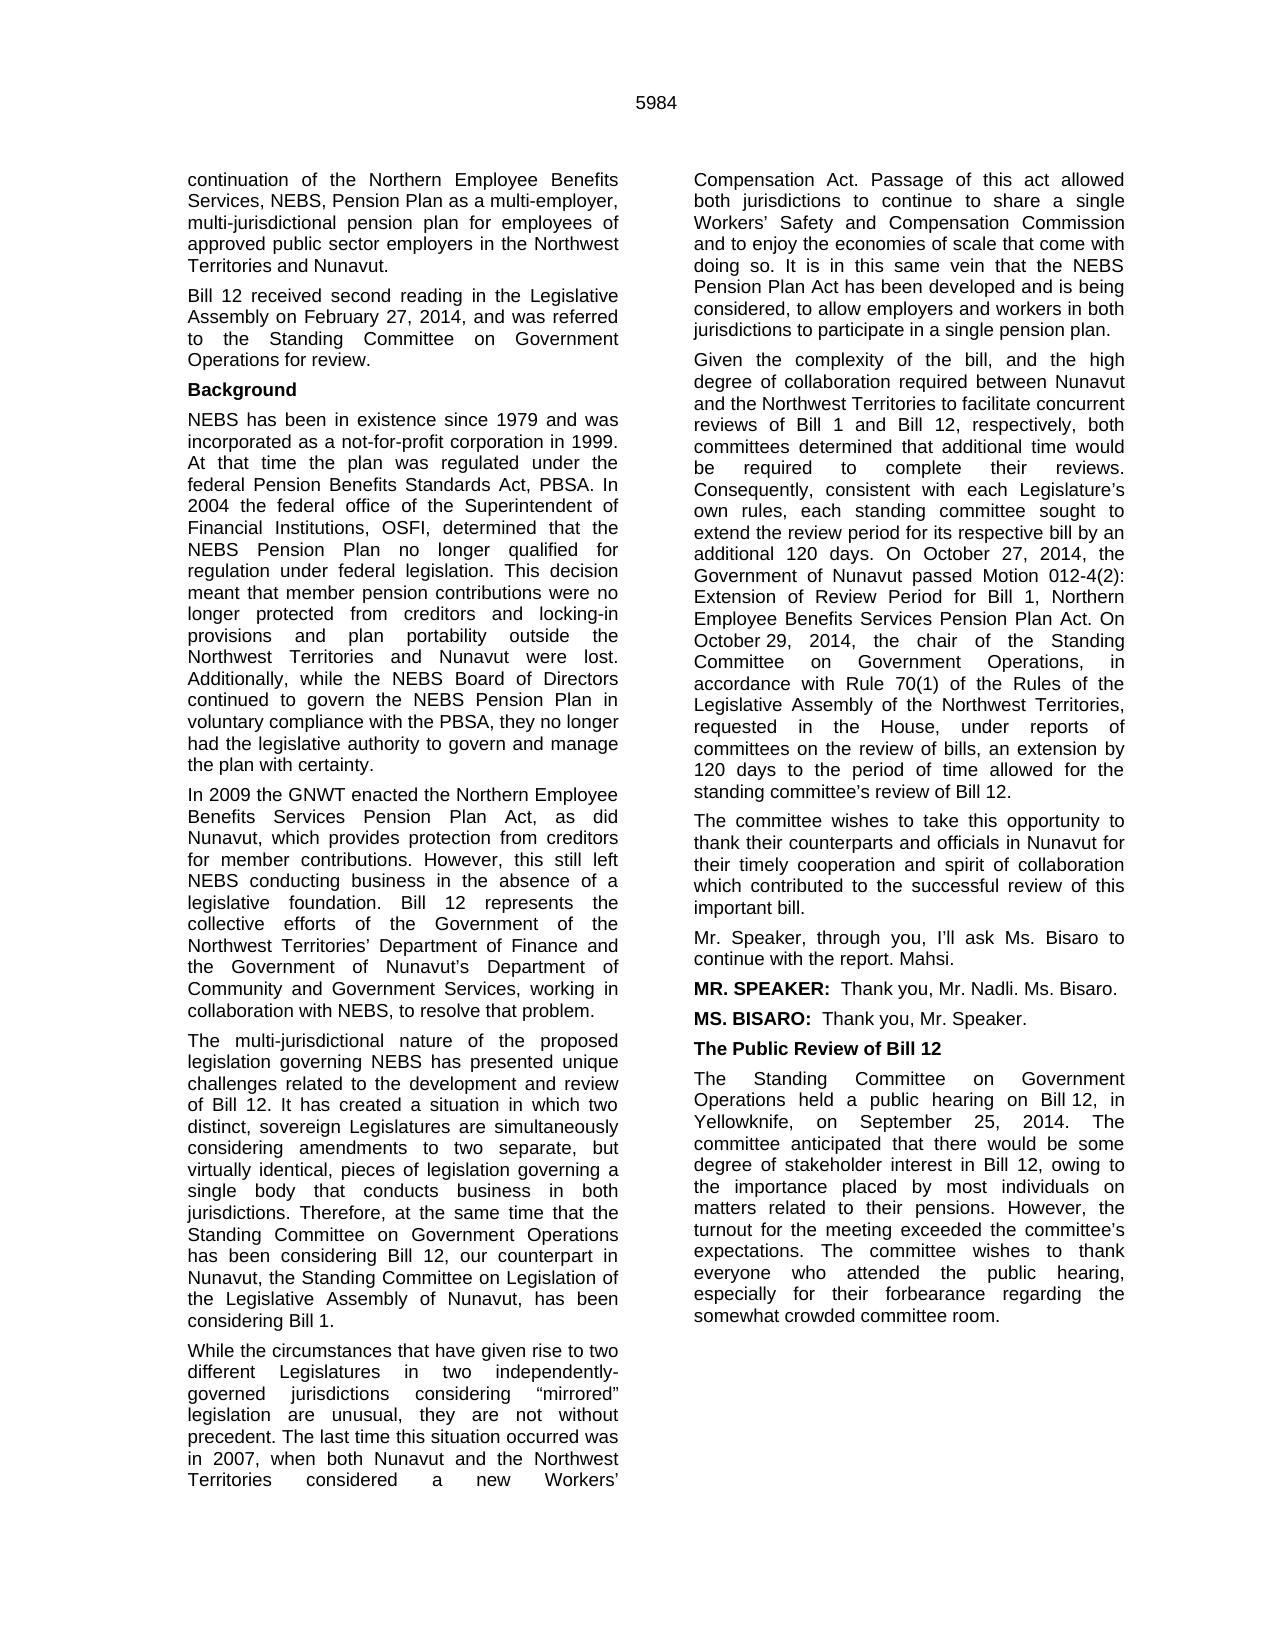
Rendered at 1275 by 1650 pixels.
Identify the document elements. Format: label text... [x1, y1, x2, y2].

text Given the complexity of the bill, and the high degree of collaboration required between Nunavut and the Northwest Territories to facilitate concurrent reviews of Bill 1 and Bill 12, respectively, both committees determined that additional time would be required to complete their reviews. Consequently, consistent with each Legislature’s own rules, each standing committee sought to extend the review period for its respective bill by an additional 120 days. On October 27, 2014, the Government of Nunavut passed Motion 012-4(2): Extension of Review Period for Bill 1, Northern Employee Benefits Services Pension Plan Act. On October 29, 2014, the chair of the Standing Committee on Government Operations, in accordance with Rule 70(1) of the Rules of the Legislative Assembly of the Northwest Territories, requested in the House, under reports of committees on the review of bills, an extension by 120 days to the period of time allowed for the standing committee’s review of Bill 12. [694, 349, 1125, 802]
text Bill 12 received second reading in the Legislative Assembly on February 27, 2014, and was referred to the Standing Committee on Government Operations for review. [187, 284, 619, 371]
text The committee wishes to take this opportunity to thank their counterparts and officials in Nunavut for their timely cooperation and spirit of collaboration which contributed to the successful review of this important bill. [694, 810, 1125, 918]
text The Standing Committee on Government Operations held a public hearing on Bill 12, in Yellowknife, on September 25, 2014. The committee anticipated that there would be some degree of stakeholder interest in Bill 12, owing to the importance placed by most individuals on matters related to their pensions. However, the turnout for the meeting exceeded the committee’s expectations. The committee wishes to thank everyone who attended the public hearing, especially for their forbearance regarding the somewhat crowded committee room. [694, 1068, 1125, 1326]
text MR. SPEAKER: Thank you, Mr. Nadli. Ms. Bisaro. [694, 978, 1125, 999]
text While the circumstances that have given rise to two different Legislatures in two independently-governed jurisdictions considering “mirrored” legislation are unusual, they are not without precedent. The last time this situation occurred was in 2007, when both Nunavut and the Northwest Territories considered a new Workers’ Compensation Act. Passage of this act allowed both jurisdictions to continue to share a single Workers’ Safety and Compensation Commission and to enjoy the economies of scale that come with doing so. It is in this same vein that the NEBS Pension Plan Act has been developed and is being considered, to allow employers and workers in both jurisdictions to participate in a single pension plan. [694, 168, 1125, 341]
text Mr. Speaker, through you, I’ll ask Ms. Bisaro to continue with the report. Mahsi. [694, 926, 1125, 969]
text The multi-jurisdictional nature of the proposed legislation governing NEBS has presented unique challenges related to the development and review of Bill 12. It has created a situation in which two distinct, sovereign Legislatures are simultaneously considering amendments to two separate, but virtually identical, pieces of legislation governing a single body that conducts business in both jurisdictions. Therefore, at the same time that the Standing Committee on Government Operations has been considering Bill 12, our counterpart in Nunavut, the Standing Committee on Legislation of the Legislative Assembly of Nunavut, has been considering Bill 1. [187, 1029, 619, 1331]
text The Public Review of Bill 12 [694, 1038, 1125, 1059]
text While the circumstances that have given rise to two different Legislatures in two independently-governed jurisdictions considering “mirrored” legislation are unusual, they are not without precedent. The last time this situation occurred was in 2007, when both Nunavut and the Northwest Territories considered a new Workers’ Compensation Act. Passage of this act allowed both jurisdictions to continue to share a single Workers’ Safety and Compensation Commission and to enjoy the economies of scale that come with doing so. It is in this same vein that the NEBS Pension Plan Act has been developed and is being considered, to allow employers and workers in both jurisdictions to participate in a single pension plan. [187, 1339, 619, 1491]
text MS. BISARO: Thank you, Mr. Speaker. [694, 1008, 1125, 1029]
text Background [187, 379, 619, 401]
text In 2009 the GNWT enacted the Northern Employee Benefits Services Pension Plan Act, as did Nunavut, which provides protection from creditors for member contributions. However, this still left NEBS conducting business in the absence of a legislative foundation. Bill 12 represents the collective efforts of the Government of the Northwest Territories’ Department of Finance and the Government of Nunavut’s Department of Community and Government Services, working in collaboration with NEBS, to resolve that problem. [187, 784, 619, 1021]
text NEBS has been in existence since 1979 and was incorporated as a not-for-profit corporation in 1999. At that time the plan was regulated under the federal Pension Benefits Standards Act, PBSA. In 2004 the federal office of the Superintendent of Financial Institutions, OSFI, determined that the NEBS Pension Plan no longer qualified for regulation under federal legislation. This decision meant that member pension contributions were no longer protected from creditors and locking-in provisions and plan portability outside the Northwest Territories and Nunavut were lost. Additionally, while the NEBS Board of Directors continued to govern the NEBS Pension Plan in voluntary compliance with the PBSA, they no longer had the legislative authority to govern and manage the plan with certainty. [187, 409, 619, 776]
